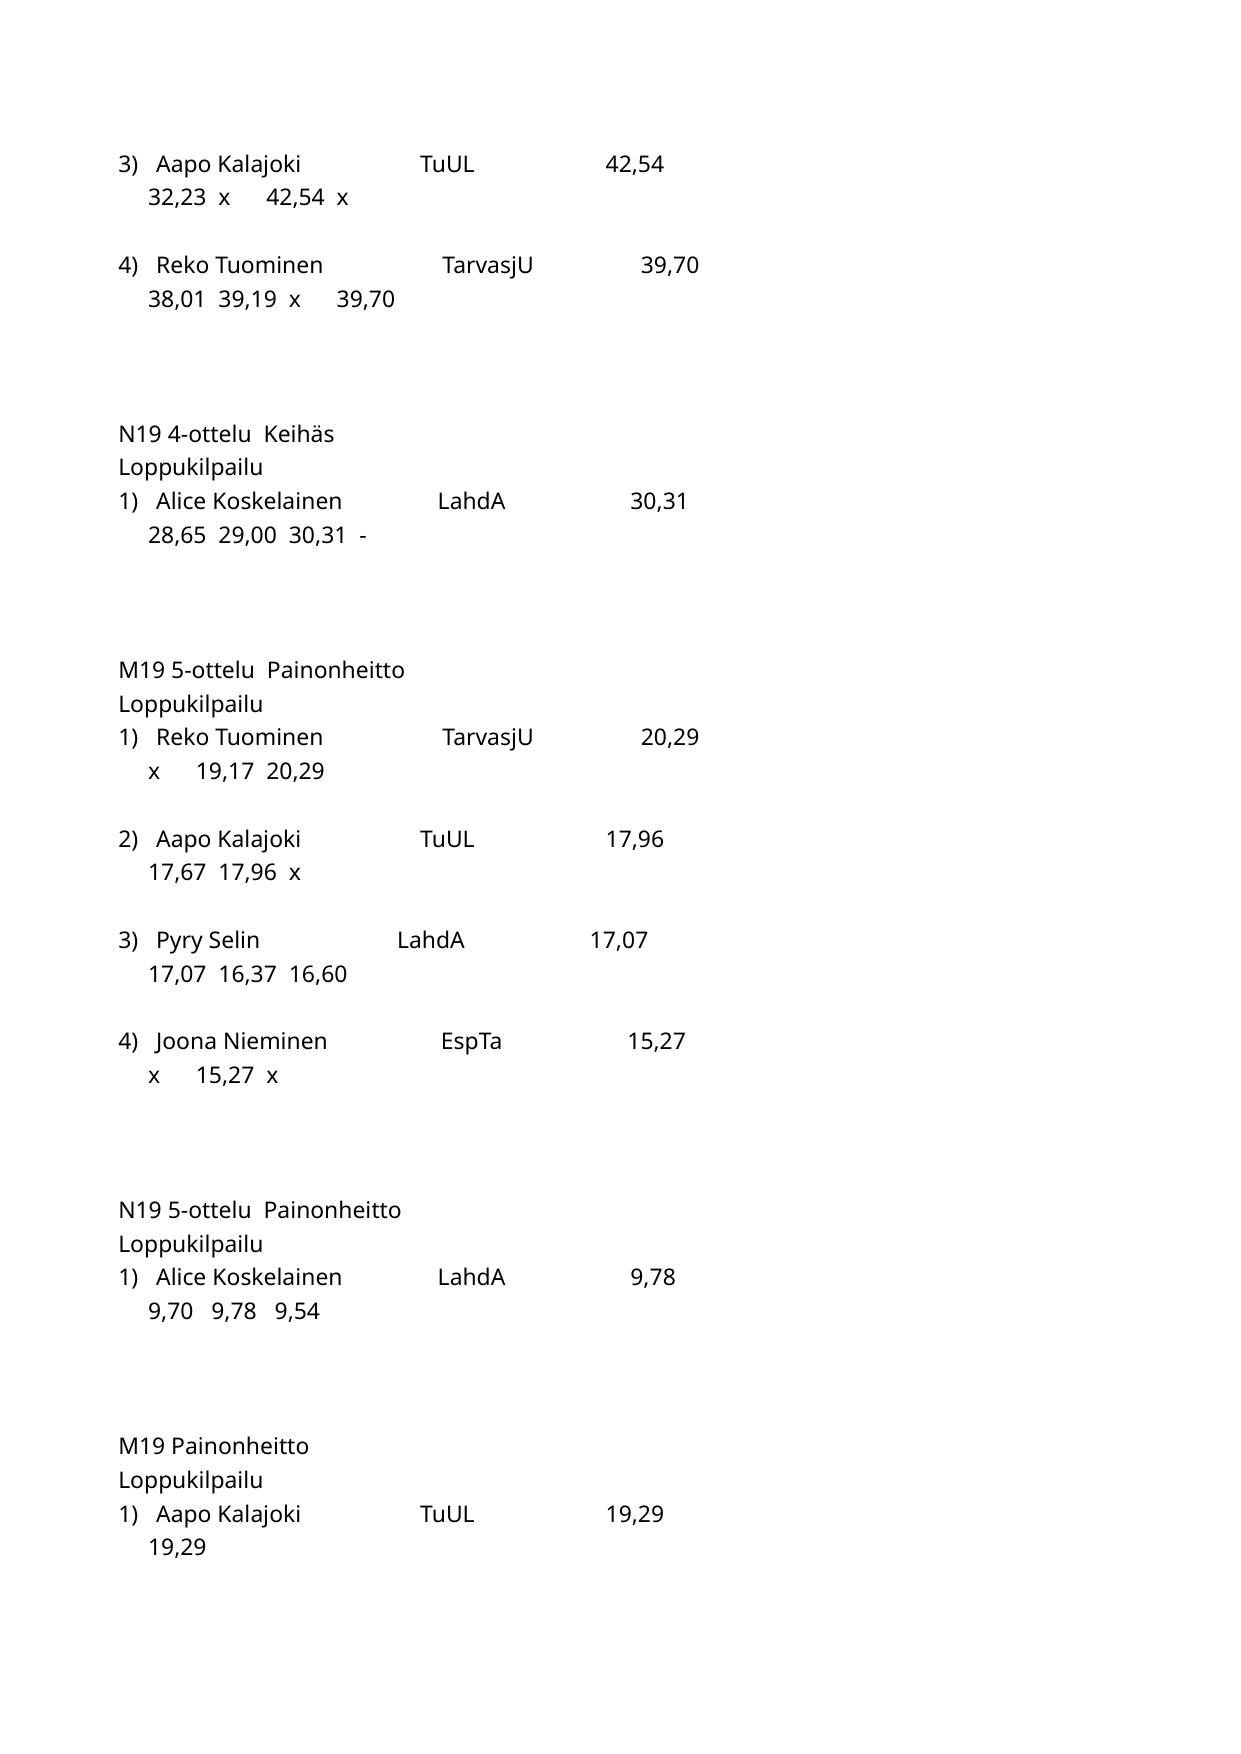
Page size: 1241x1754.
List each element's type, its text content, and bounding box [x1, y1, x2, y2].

text M19 5-ottelu Painonheitto [118, 654, 1122, 685]
text 2) Aapo Kalajoki TuUL 17,96 [118, 823, 1122, 854]
text 32,23 x 42,54 x [118, 181, 1122, 213]
text 1) Aapo Kalajoki TuUL 19,29 [118, 1498, 1122, 1529]
text Loppukilpailu [118, 1228, 1122, 1259]
text 28,65 29,00 30,31 - [118, 519, 1122, 550]
text 1) Alice Koskelainen LahdA 9,78 [118, 1261, 1122, 1293]
text N19 5-ottelu Painonheitto [118, 1194, 1122, 1225]
text 4) Joona Nieminen EspTa 15,27 [118, 1025, 1122, 1056]
text 9,70 9,78 9,54 [118, 1295, 1122, 1326]
text Loppukilpailu [118, 688, 1122, 719]
text M19 Painonheitto [118, 1430, 1122, 1461]
text Loppukilpailu [118, 451, 1122, 483]
text 1) Reko Tuominen TarvasjU 20,29 [118, 721, 1122, 753]
text N19 4-ottelu Keihäs [118, 418, 1122, 449]
text x 15,27 x [118, 1059, 1122, 1090]
text Loppukilpailu [118, 1464, 1122, 1495]
text 17,67 17,96 x [118, 856, 1122, 888]
text 3) Aapo Kalajoki TuUL 42,54 [118, 148, 1122, 179]
text 3) Pyry Selin LahdA 17,07 [118, 924, 1122, 955]
text 17,07 16,37 16,60 [118, 958, 1122, 989]
text 1) Alice Koskelainen LahdA 30,31 [118, 485, 1122, 516]
text x 19,17 20,29 [118, 755, 1122, 786]
text 4) Reko Tuominen TarvasjU 39,70 [118, 249, 1122, 280]
text 38,01 39,19 x 39,70 [118, 283, 1122, 314]
text 19,29 [118, 1531, 1122, 1563]
